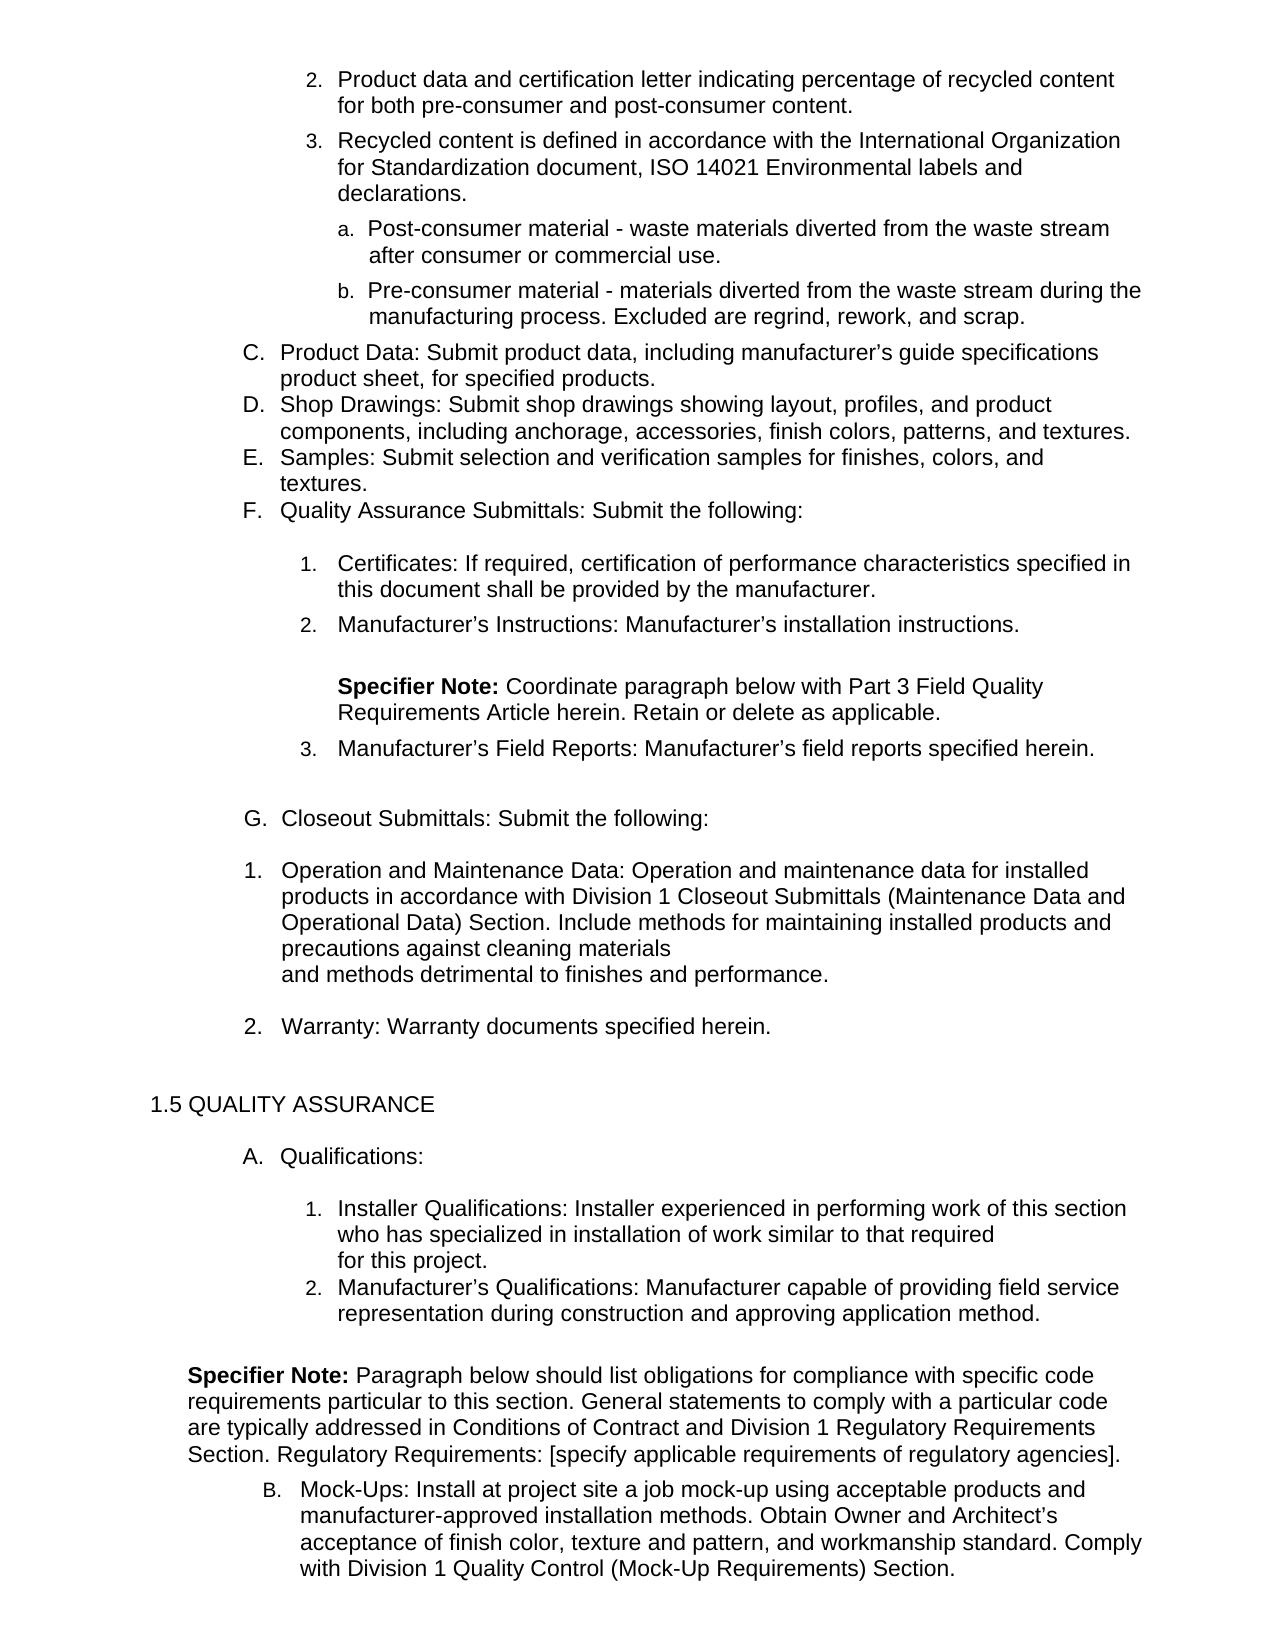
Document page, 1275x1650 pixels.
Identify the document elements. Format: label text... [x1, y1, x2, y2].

text 2. Warranty: Warranty documents specified herein. [150, 1013, 1144, 1092]
list Recycled content is defined in accordance with the International Organization for Standardization document, ISO 14021 Environmental labels and declarations. [306, 127, 1144, 206]
list Product data and certification letter indicating percentage of recycled content for both pre-consumer and post-consumer content. [306, 66, 1144, 118]
list Manufacturer’s Field Reports: Manufacturer’s field reports specified herein. [300, 734, 1144, 761]
list Qualifications: [242, 1144, 1144, 1170]
text 1.5 QUALITY ASSURANCE [150, 1092, 1144, 1118]
list Pre-consumer material - materials diverted from the waste stream during the manufacturing process. Excluded are regrind, rework, and scrap. [337, 277, 1144, 330]
list Samples: Submit selection and verification samples for finishes, colors, and textures. [242, 444, 1144, 497]
list Manufacturer’s Instructions: Manufacturer’s installation instructions. [300, 611, 1144, 637]
text 1. Operation and Maintenance Data: Operation and maintenance data for installed products in accordance with Division 1 Closeout Submittals (Maintenance Data and Operational Data) Section. Include methods for maintaining installed products and precautions against cleaning materials and methods detrimental to finishes and performance. [150, 857, 1144, 987]
list Shop Drawings: Submit shop drawings showing layout, profiles, and product components, including anchorage, accessories, finish colors, patterns, and textures. [242, 391, 1144, 444]
list Product Data: Submit product data, including manufacturer’s guide specifications product sheet, for specified products. [242, 339, 1144, 391]
list Manufacturer’s Qualifications: Manufacturer capable of providing field service representation during construction and approving application method. [322, 1274, 1144, 1327]
list Quality Assurance Submittals: Submit the following: [242, 497, 1144, 523]
list Closeout Submittals: Submit the following: [244, 805, 1144, 831]
text Specifier Note: Coordinate paragraph below with Part 3 Field Quality Requirements Article herein. Retain or delete as applicable. [337, 646, 1144, 726]
list Installer Qualifications: Installer experienced in performing work of this section who has specialized in installation of work similar to that required for this project. [322, 1196, 1144, 1274]
text Specifier Note: Paragraph below should list obligations for compliance with specific code requirements particular to this section. General statements to comply with a particular code are typically addressed in Conditions of Contract and Division 1 Regulatory Requirements Section. Regulatory Requirements: [specify applicable requirements of regulatory agencies]. [187, 1362, 1144, 1467]
list Certificates: If required, certification of performance characteristics specified in this document shall be provided by the manufacturer. [300, 549, 1144, 602]
list Post-consumer material - waste materials diverted from the waste stream after consumer or commercial use. [337, 215, 1144, 268]
list Mock-Ups: Install at project site a job mock-up using acceptable products and manufacturer-approved installation methods. Obtain Owner and Architect’s acceptance of finish color, texture and pattern, and workmanship standard. Comply with Division 1 Quality Control (Mock-Up Requirements) Section. [262, 1476, 1144, 1581]
